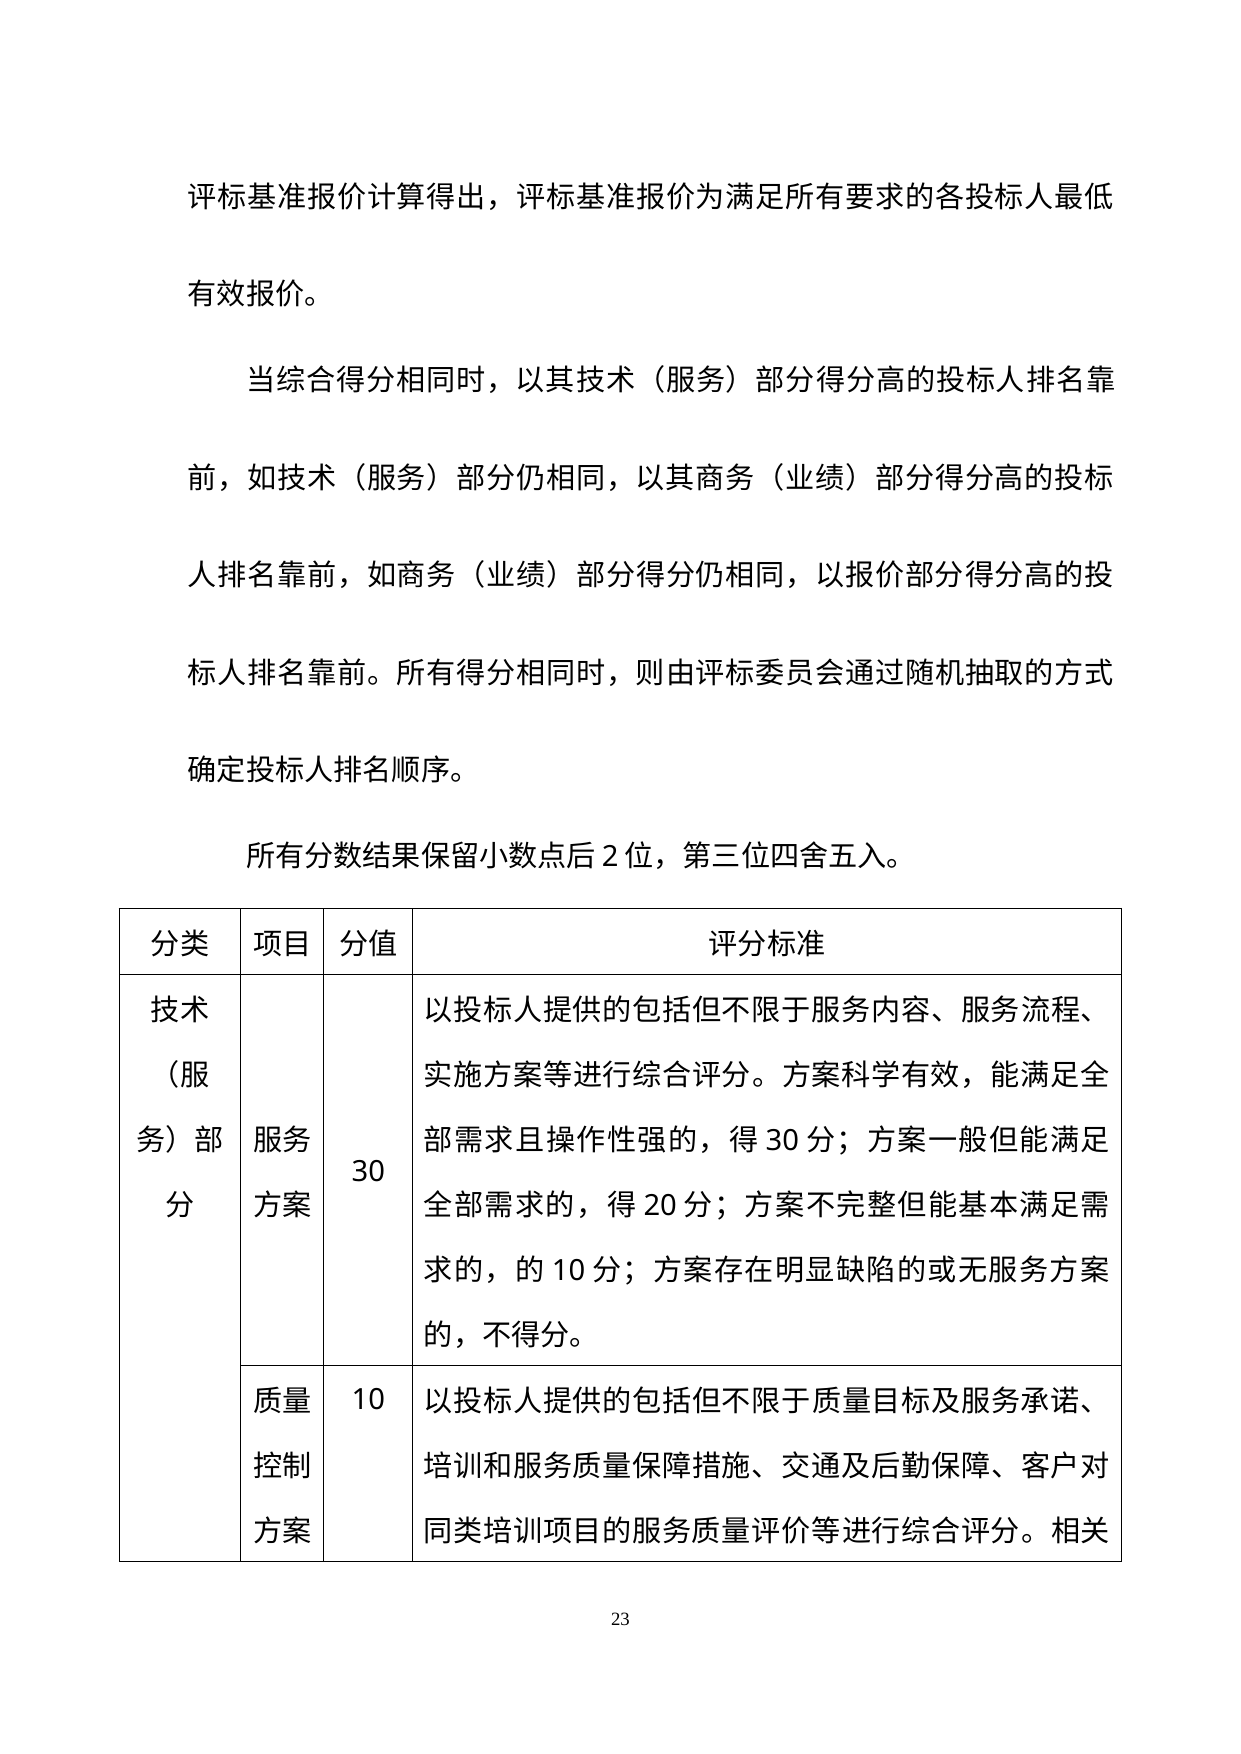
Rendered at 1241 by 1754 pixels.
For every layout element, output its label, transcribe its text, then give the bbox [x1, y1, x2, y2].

text 当综合得分相同时，以其技术（服务）部分得分高的投标人排名靠前，如技术（服务）部分仍相同，以其商务（业绩）部分得分高的投标人排名靠前，如商务（业绩）部分得分仍相同，以报价部分得分高的投标人排名靠前。所有得分相同时，则由评标委员会通过随机抽取的方式确定投标人排名顺序。 [187, 346, 1116, 801]
table_header 项目 [241, 909, 323, 974]
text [187, 162, 1116, 324]
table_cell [413, 1366, 1121, 1561]
table_header 评分标准 [413, 909, 1121, 974]
table_header 分值 [324, 909, 412, 974]
table_cell 以投标人提供的包括但不限于服务内容、服务流程、实施方案等进行综合评分。方案科学有效，能满足全部需求且操作性强的，得30分；方案一般但能满足全部需求的，得20分；方案不完整但能基本满足需求的，的10分；方案存在明显缺陷的或无服务方案的，不得分。 [413, 975, 1121, 1365]
table_cell 技术（服务）部分 [120, 975, 240, 1561]
text 所有分数结果保留小数点后2位，第三位四舍五入。 [187, 822, 1116, 887]
table_cell 质量控制方案 [241, 1366, 323, 1561]
table_header 分类 [120, 909, 240, 974]
table_cell 10 [324, 1366, 412, 1561]
table_cell 服务方案 [241, 975, 323, 1365]
table_cell 30 [324, 975, 412, 1365]
